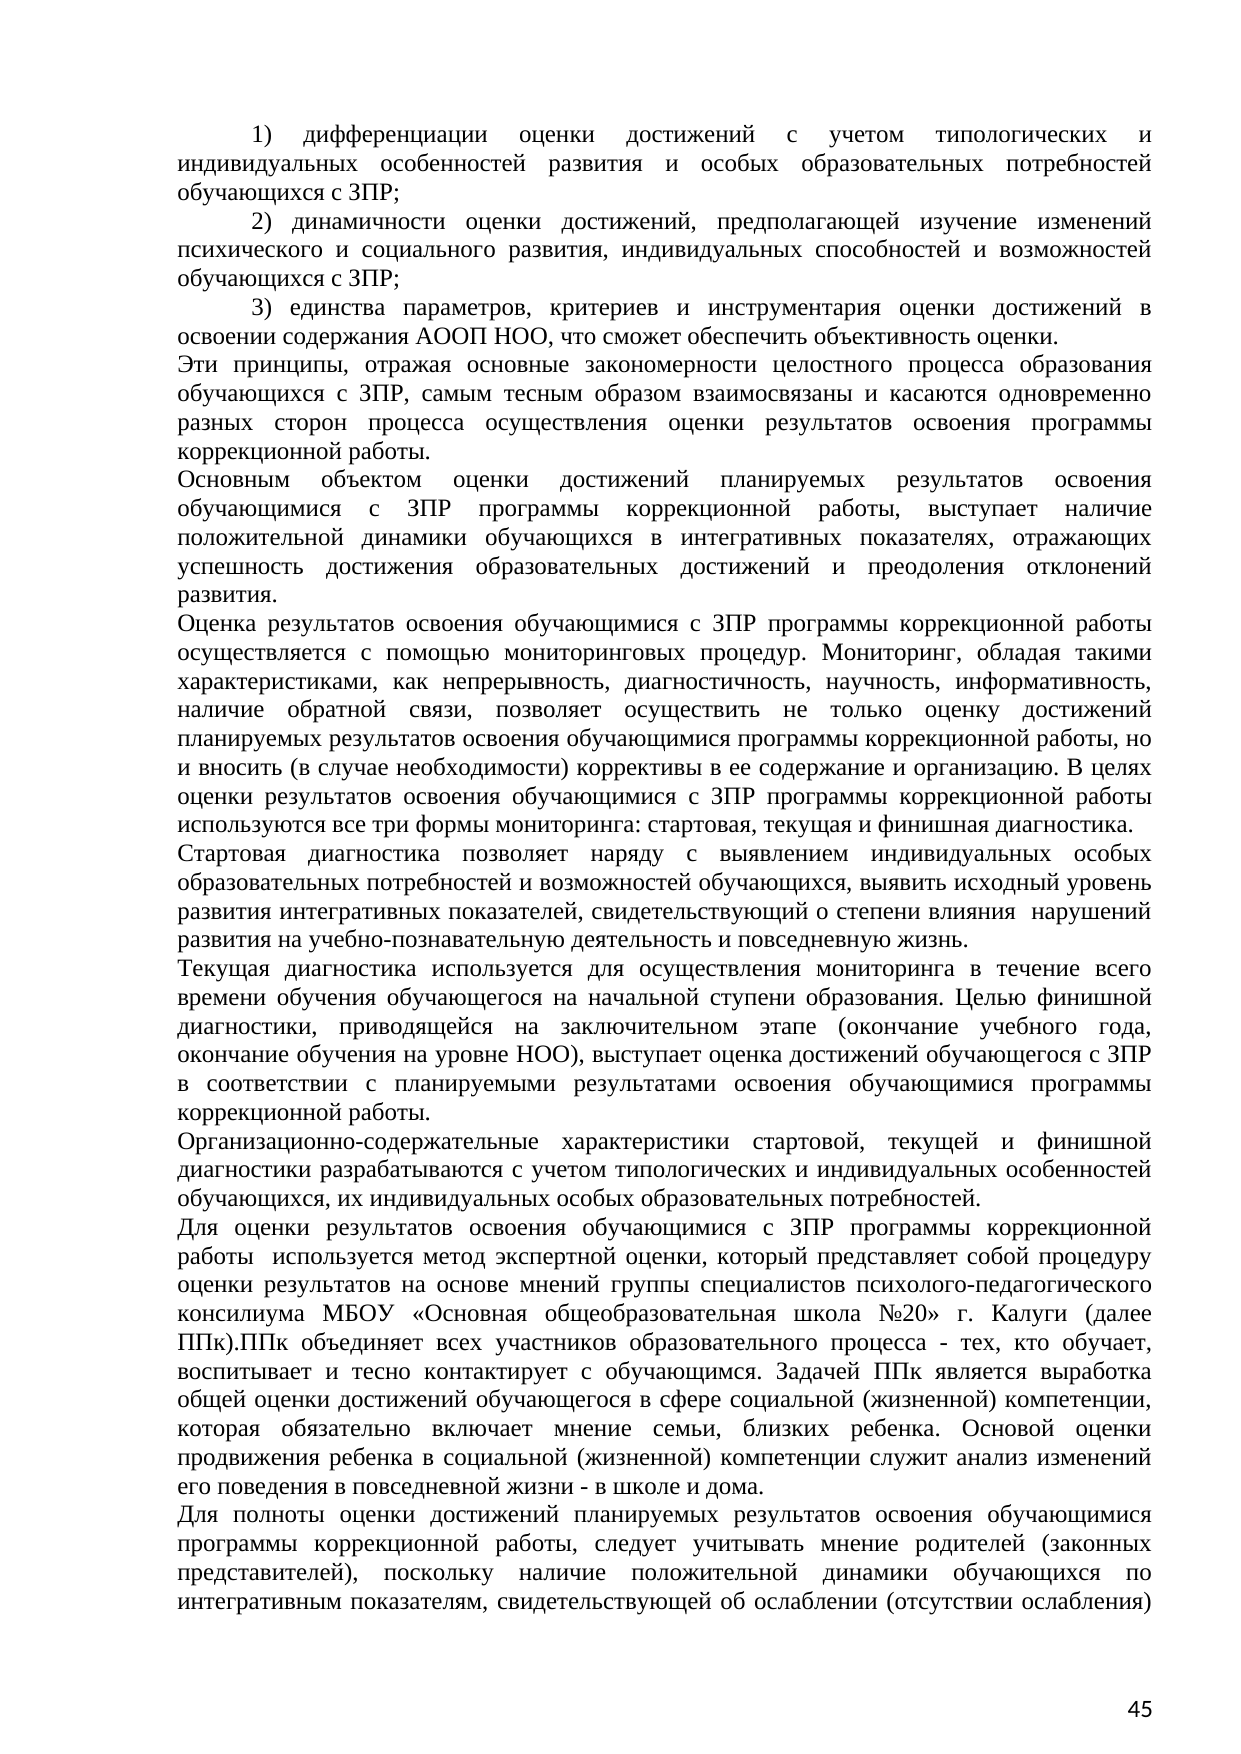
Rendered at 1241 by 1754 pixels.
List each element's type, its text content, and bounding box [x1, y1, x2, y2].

text Организационно-содержательные характеристики стартовой, текущей и финишной диагностики разрабатываются с учетом типологических и индивидуальных особенностей обучающихся, их индивидуальных особых образовательных потребностей. [177, 1126, 1153, 1212]
text 1) дифференциации оценки достижений с учетом типологических и индивидуальных особенностей развития и особых образовательных потребностей обучающихся с ЗПР; [177, 119, 1153, 206]
text Эти принципы, отражая основные закономерности целостного процесса образования обучающихся с ЗПР, самым тесным образом взаимосвязаны и касаются одновременно разных сторон процесса осуществления оценки результатов освоения программы коррекционной работы. [177, 349, 1153, 464]
text Текущая диагностика используется для осуществления мониторинга в течение всего времени обучения обучающегося на начальной ступени образования. Целью финишной диагностики, приводящейся на заключительном этапе (окончание учебного года, окончание обучения на уровне НОО), выступает оценка достижений обучающегося с ЗПР в соответствии с планируемыми результатами освоения обучающимися программы коррекционной работы. [177, 953, 1153, 1126]
text Оценка результатов освоения обучающимися с ЗПР программы коррекционной работы осуществляется с помощью мониторинговых процедур. Мониторинг, обладая такими характеристиками, как непрерывность, диагностичность, научность, информативность, наличие обратной связи, позволяет осуществить не только оценку достижений планируемых результатов освоения обучающимися программы коррекционной работы, но и вносить (в случае необходимости) коррективы в ее содержание и организацию. В целях оценки результатов освоения обучающимися с ЗПР программы коррекционной работы используются все три формы мониторинга: стартовая, текущая и финишная диагностика. [177, 608, 1153, 838]
text Основным объектом оценки достижений планируемых результатов освоения обучающимися с ЗПР программы коррекционной работы, выступает наличие положительной динамики обучающихся в интегративных показателях, отражающих успешность достижения образовательных достижений и преодоления отклонений развития. [177, 464, 1153, 608]
text Стартовая диагностика позволяет наряду с выявлением индивидуальных особых образовательных потребностей и возможностей обучающихся, выявить исходный уровень развития интегративных показателей, свидетельствующий о степени влияния нарушений развития на учебно-познавательную деятельность и повседневную жизнь. [177, 838, 1153, 953]
text 3) единства параметров, критериев и инструментария оценки достижений в освоении содержания АООП НОО, что сможет обеспечить объективность оценки. [177, 292, 1153, 349]
text Для оценки результатов освоения обучающимися с ЗПР программы коррекционной работы используется метод экспертной оценки, который представляет собой процедуру оценки результатов на основе мнений группы специалистов психолого-педагогического консилиума МБОУ «Основная общеобразовательная школа №20» г. Калуги (далее ППк).ППк объединяет всех участников образовательного процесса - тех, кто обучает, воспитывает и тесно контактирует с обучающимся. Задачей ППк является выработка общей оценки достижений обучающегося в сфере социальной (жизненной) компетенции, которая обязательно включает мнение семьи, близких ребенка. Основой оценки продвижения ребенка в социальной (жизненной) компетенции служит анализ изменений его поведения в повседневной жизни - в школе и дома. [177, 1212, 1153, 1499]
text 2) динамичности оценки достижений, предполагающей изучение изменений психического и социального развития, индивидуальных способностей и возможностей обучающихся с ЗПР; [177, 206, 1153, 292]
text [177, 1499, 1153, 1614]
